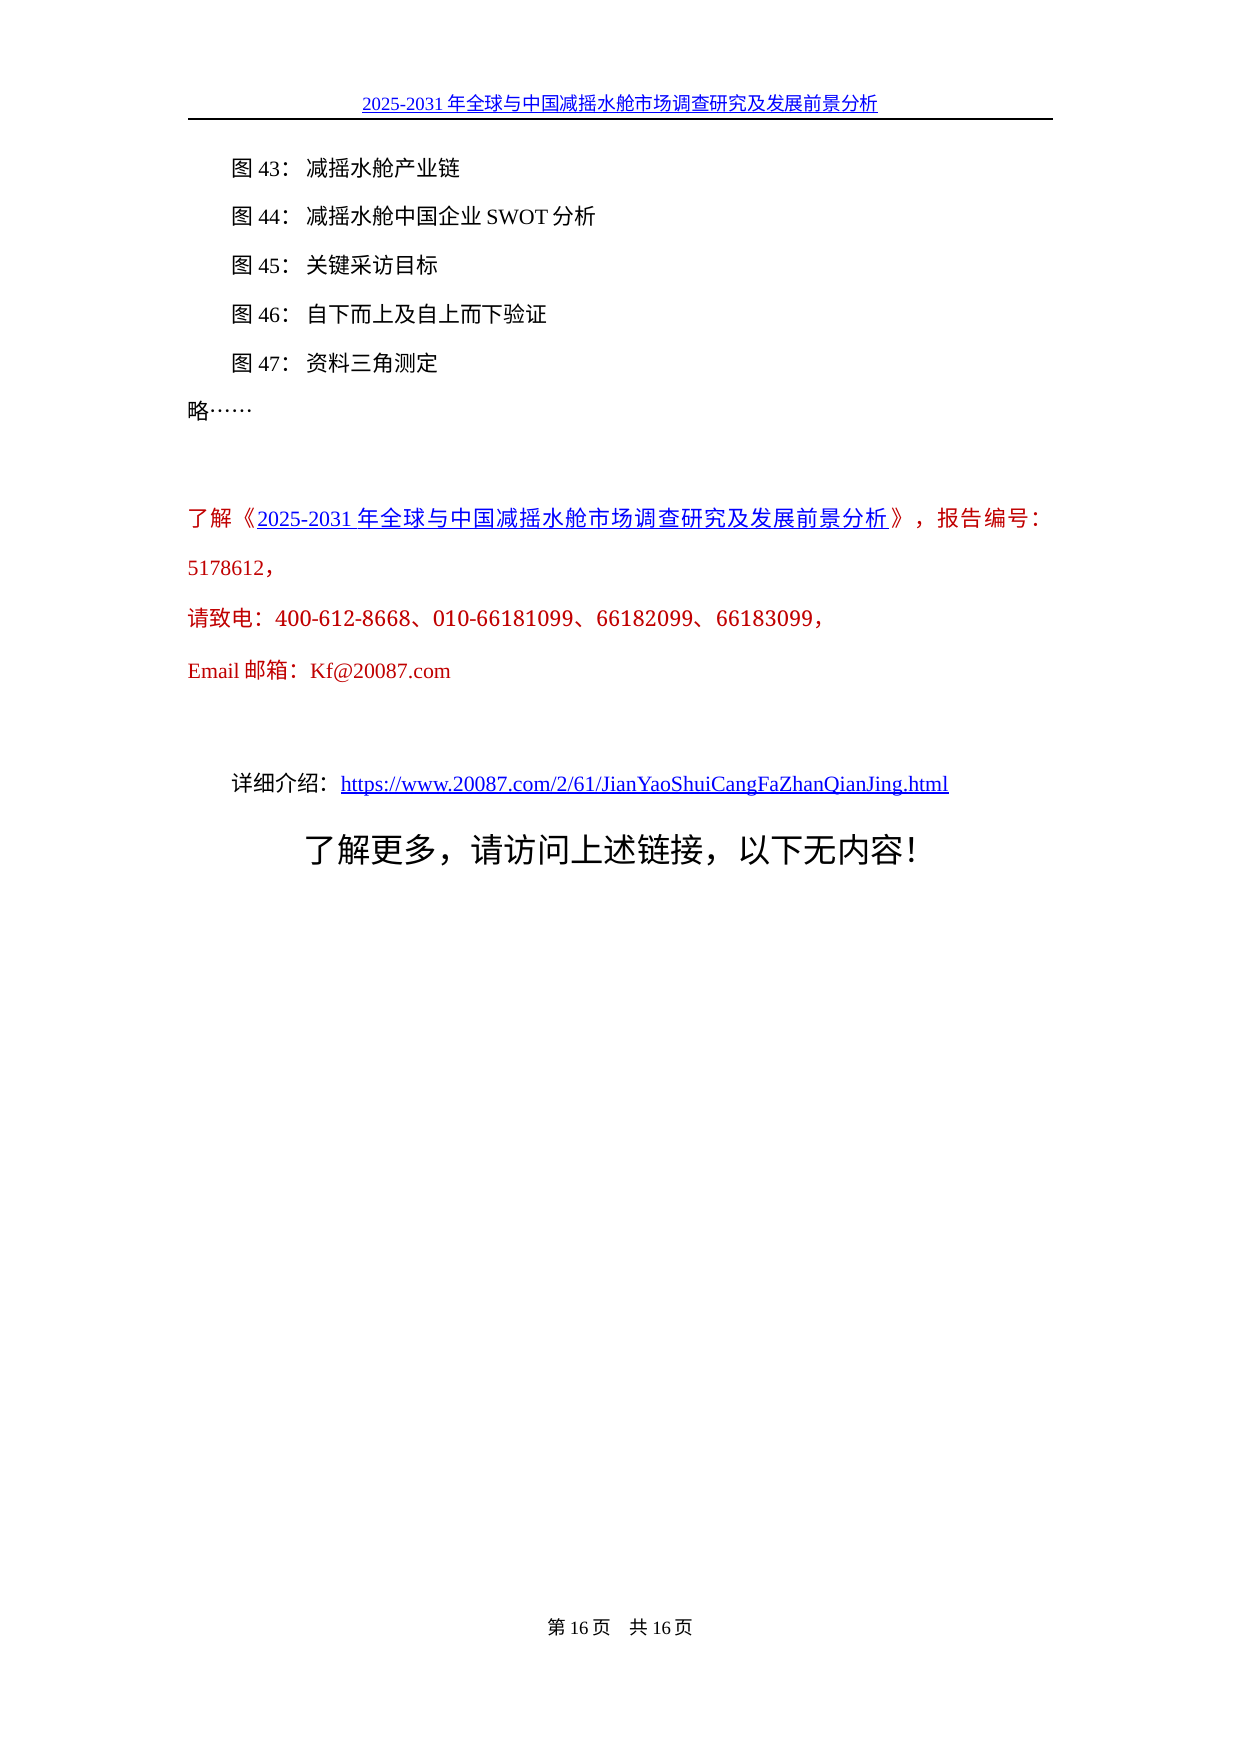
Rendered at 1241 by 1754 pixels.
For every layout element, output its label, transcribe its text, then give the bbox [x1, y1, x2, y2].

text 了解《2025-2031年全球与中国减摇水舱市场调查研究及发展前景分析》，报告编号：5178612， [187, 500, 1053, 582]
text 请致电：400-612-8668、010-66181099、66182099、66183099， [187, 601, 1053, 633]
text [187, 150, 1053, 426]
title 了解更多，请访问上述链接，以下无内容！ [187, 815, 1053, 880]
text 详细介绍：https://www.20087.com/2/61/JianYaoShuiCangFaZhanQianJing.html [187, 765, 1053, 798]
text Email邮箱：Kf@20087.com [187, 652, 1053, 685]
